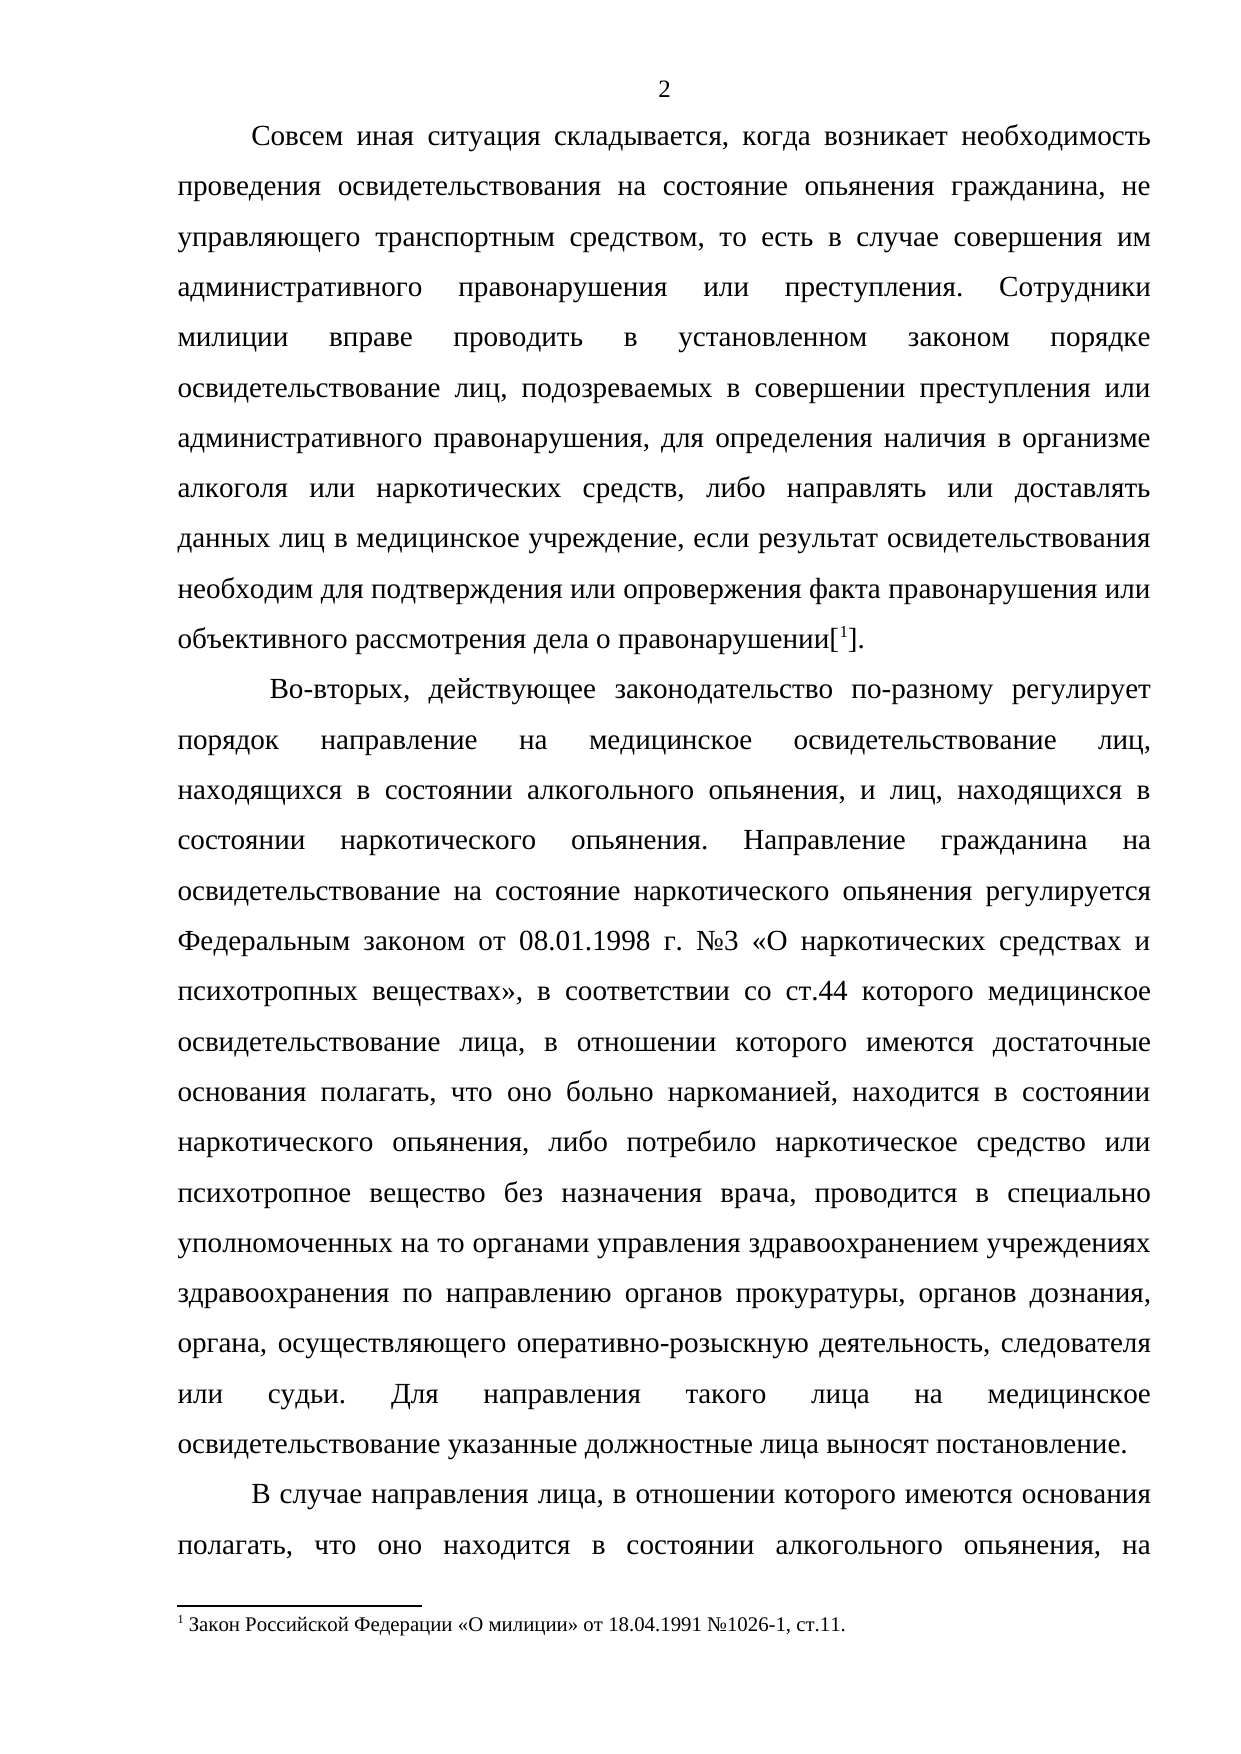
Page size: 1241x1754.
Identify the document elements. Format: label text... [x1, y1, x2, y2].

text Совсем иная ситуация складывается, когда возникает необходимость проведения освидетельствования на состояние опьянения гражданина, не управляющего транспортным средством, то есть в случае совершения им административного правонарушения или преступления. Сотрудники милиции вправе проводить в установленном законом порядке освидетельствование лиц, подозреваемых в совершении преступления или административного правонарушения, для определения наличия в организме алкоголя или наркотических средств, либо направлять или доставлять данных лиц в медицинское учреждение, если результат освидетельствования необходим для подтверждения или опровержения факта правонарушения или объективного рассмотрения дела о правонарушении[]. [177, 118, 1152, 655]
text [177, 1477, 1152, 1560]
text Во-вторых, действующее законодательство по-разному регулирует порядок направление на медицинское освидетельствование лиц, находящихся в состоянии алкогольного опьянения, и лиц, находящихся в состоянии наркотического опьянения. Направление гражданина на освидетельствование на состояние наркотического опьянения регулируется Федеральным законом от 08.01.1998 г. №3 «О наркотических средствах и психотропных веществах», в соответствии со ст.44 которого медицинское освидетельствование лица, в отношении которого имеются достаточные основания полагать, что оно больно наркоманией, находится в состоянии наркотического опьянения, либо потребило наркотическое средство или психотропное вещество без назначения врача, проводится в специально уполномоченных на то органами управления здравоохранением учреждениях здравоохранения по направлению органов прокуратуры, органов дознания, органа, осуществляющего оперативно-розыскную деятельность, следователя или судьи. Для направления такого лица на медицинское освидетельствование указанные должностные лица выносят постановление. [177, 672, 1152, 1460]
